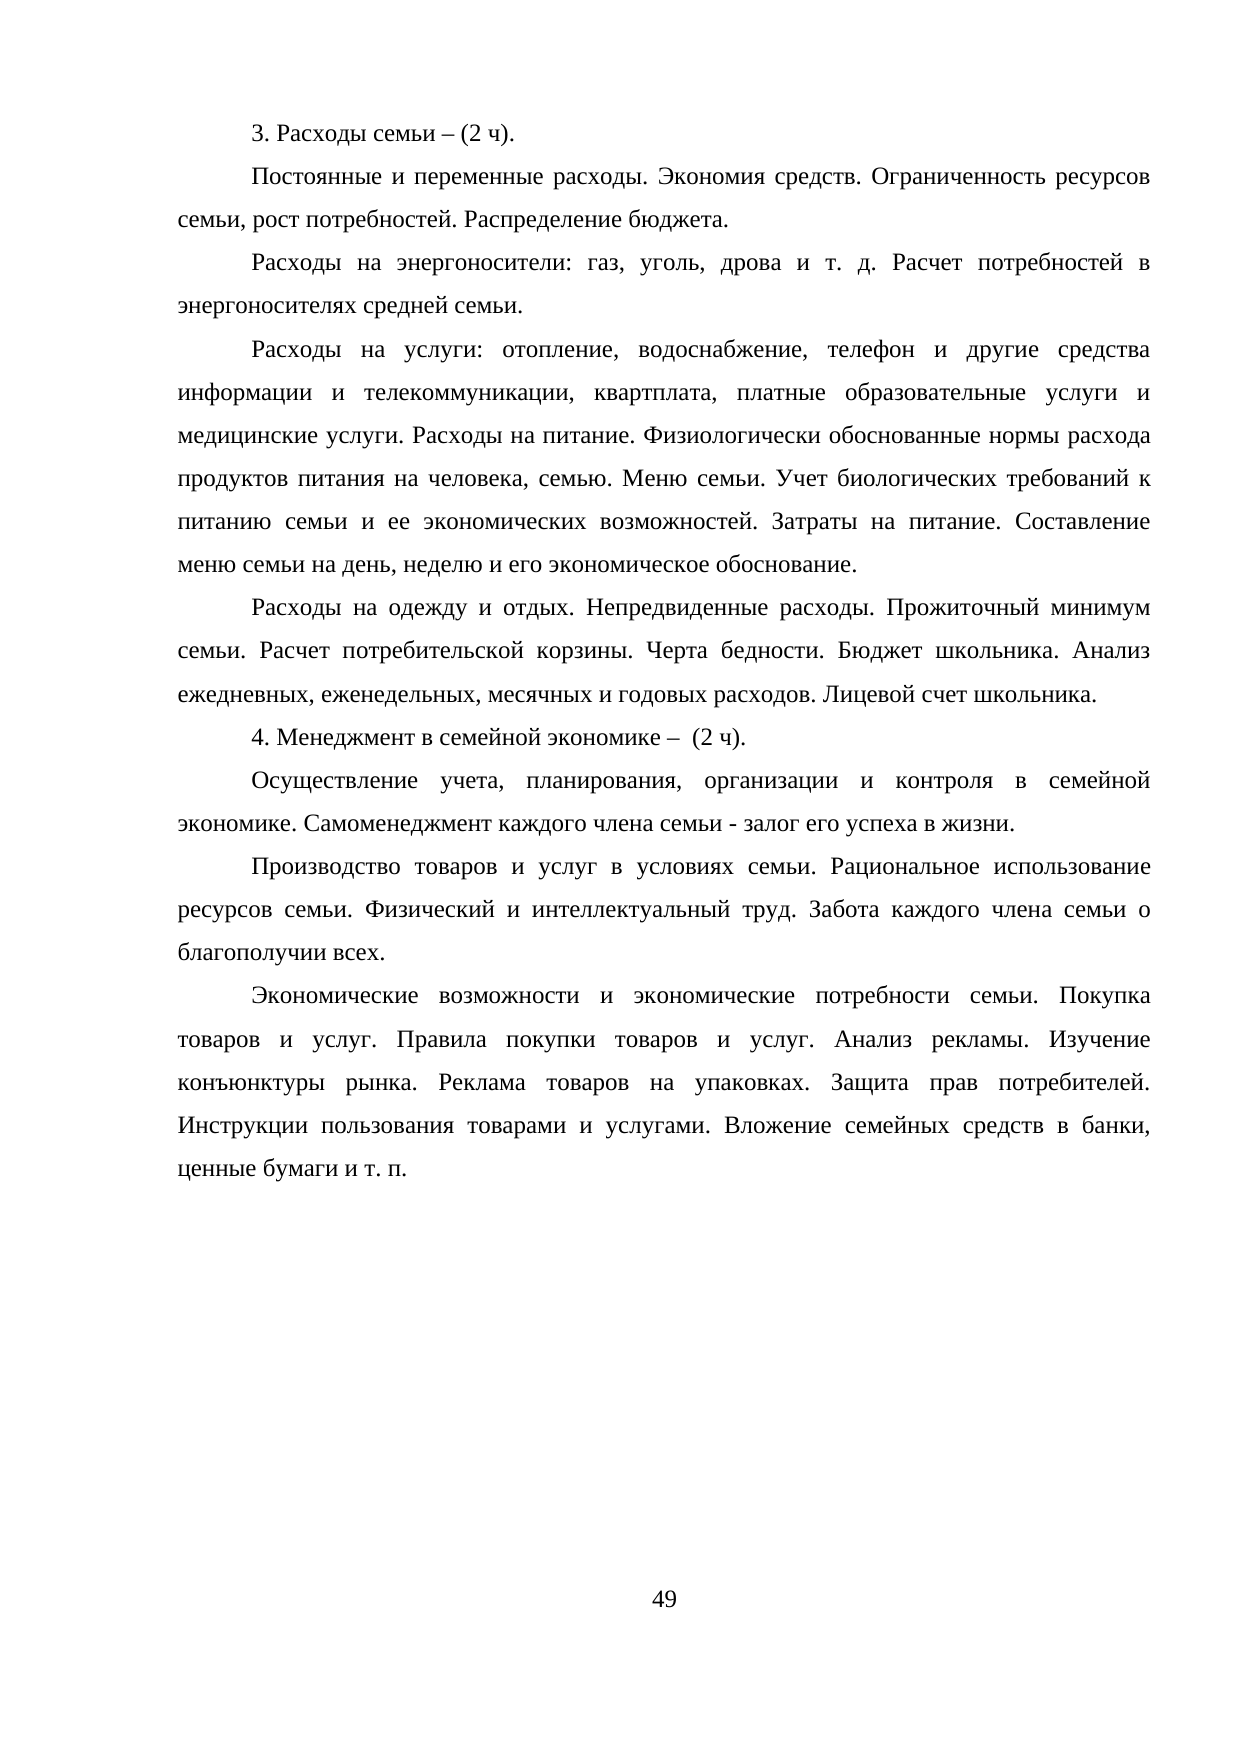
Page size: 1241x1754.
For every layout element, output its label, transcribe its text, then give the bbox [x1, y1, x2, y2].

text Расходы на энергоносители: газ, уголь, дрова и т. д. Расчет потребностей в энергоносителях средней семьи. [177, 247, 1152, 319]
text Экономические возможности и экономические потребности семьи. Покупка товаров и услуг. Правила покупки товаров и услуг. Анализ рекламы. Изучение конъюнктуры рынка. Реклама товаров на упаковках. Защита прав потребителей. Инструкции пользования товарами и услугами. Вложение семейных средств в банки, ценные бумаги и т. п. [177, 981, 1152, 1182]
text Расходы на одежду и отдых. Непредвиденные расходы. Прожиточный минимум семьи. Расчет потребительской корзины. Черта бедности. Бюджет школьника. Анализ ежедневных, еженедельных, месячных и годовых расходов. Лицевой счет школьника. [177, 592, 1152, 707]
text Производство товаров и услуг в условиях семьи. Рациональное использование ресурсов семьи. Физический и интеллектуальный труд. Забота каждого члена семьи о благополучии всех. [177, 851, 1152, 966]
text Осуществление учета, планирования, организации и контроля в семейной экономике. Самоменеджмент каждого члена семьи - залог его успеха в жизни. [177, 765, 1152, 837]
text Постоянные и переменные расходы. Экономия средств. Ограниченность ресурсов семьи, рост потребностей. Распределение бюджета. [177, 161, 1152, 233]
text 3. Расходы семьи – (2 ч). [177, 118, 1152, 147]
text 4. Менеджмент в семейной экономике – (2 ч). [177, 722, 1152, 751]
text Расходы на услуги: отопление, водоснабжение, телефон и другие средства информации и телекоммуникации, квартплата, платные образовательные услуги и медицинские услуги. Расходы на питание. Физиологически обоснованные нормы расхода продуктов питания на человека, семью. Меню семьи. Учет биологических требований к питанию семьи и ее экономических возможностей. Затраты на питание. Составление меню семьи на день, неделю и его экономическое обоснование. [177, 334, 1152, 578]
